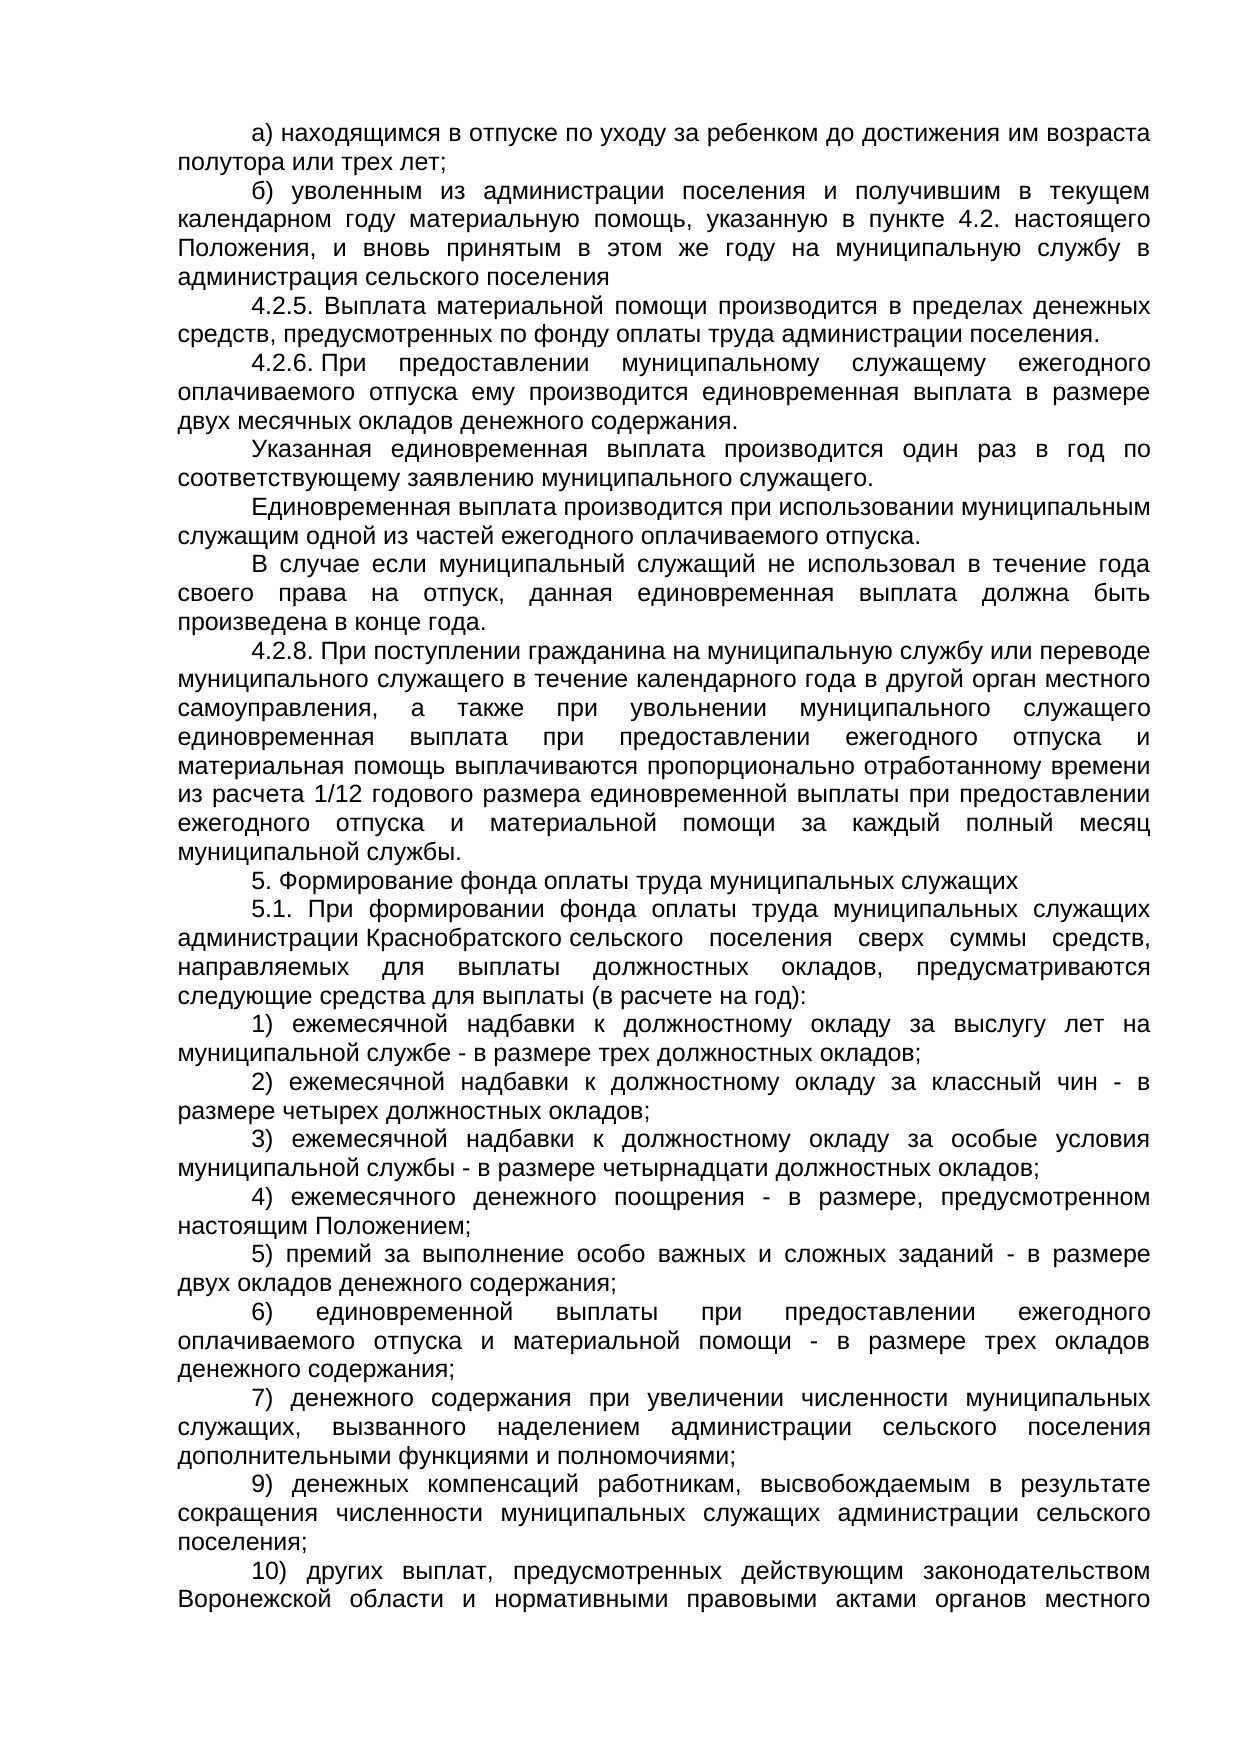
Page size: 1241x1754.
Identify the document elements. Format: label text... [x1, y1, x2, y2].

text б) уволенным из администрации поселения и получившим в текущем календарном году материальную помощь, указанную в пункте 4.2. настоящего Положения, и вновь принятым в этом же году на муниципальную службу в администрация сельского поселения [177, 176, 1152, 291]
text 2) ежемесячной надбавки к должностному окладу за классный чин - в размере четырех должностных окладов; [177, 1067, 1152, 1124]
text 5. Формирование фонда оплаты труда муниципальных служащих [177, 866, 1152, 894]
text 9) денежных компенсаций работникам, высвобождаемым в результате сокращения численности муниципальных служащих администрации сельского поселения; [177, 1469, 1152, 1556]
text Единовременная выплата производится при использовании муниципальным служащим одной из частей ежегодного оплачиваемого отпуска. [177, 492, 1152, 549]
text 4.2.8. При поступлении гражданина на муниципальную службу или переводе муниципального служащего в течение календарного года в другой орган местного самоуправления, а также при увольнении муниципального служащего единовременная выплата при предоставлении ежегодного отпуска и материальная помощь выплачиваются пропорционально отработанному времени из расчета 1/12 годового размера единовременной выплаты при предоставлении ежегодного отпуска и материальной помощи за каждый полный месяц муниципальной службы. [177, 636, 1152, 866]
text 4.2.5. Выплата материальной помощи производится в пределах денежных средств, предусмотренных по фонду оплаты труда администрации поселения. [177, 291, 1152, 348]
text 7) денежного содержания при увеличении численности муниципальных служащих, вызванного наделением администрации сельского поселения дополнительными функциями и полномочиями; [177, 1383, 1152, 1469]
text 4) ежемесячного денежного поощрения - в размере, предусмотренном настоящим Положением; [177, 1182, 1152, 1239]
text 6) единовременной выплаты при предоставлении ежегодного оплачиваемого отпуска и материальной помощи - в размере трех окладов денежного содержания; [177, 1297, 1152, 1383]
text 5.1. При формировании фонда оплаты труда муниципальных служащих администрации Краснобратского сельского поселения сверх суммы средств, направляемых для выплаты должностных окладов, предусматриваются следующие средства для выплаты (в расчете на год): [177, 894, 1152, 1009]
text 1) ежемесячной надбавки к должностному окладу за выслугу лет на муниципальной службе - в размере трех должностных окладов; [177, 1009, 1152, 1067]
text 4.2.6. При предоставлении муниципальному служащему ежегодного оплачиваемого отпуска ему производится единовременная выплата в размере двух месячных окладов денежного содержания. [177, 348, 1152, 434]
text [177, 1556, 1152, 1613]
text Указанная единовременная выплата производится один раз в год по соответствующему заявлению муниципального служащего. [177, 434, 1152, 492]
text 3) ежемесячной надбавки к должностному окладу за особые условия муниципальной службы - в размере четырнадцати должностных окладов; [177, 1124, 1152, 1182]
text В случае если муниципальный служащий не использовал в течение года своего права на отпуск, данная единовременная выплата должна быть произведена в конце года. [177, 549, 1152, 636]
text а) находящимся в отпуске по уходу за ребенком до достижения им возраста полутора или трех лет; [177, 118, 1152, 176]
text 5) премий за выполнение особо важных и сложных заданий - в размере двух окладов денежного содержания; [177, 1239, 1152, 1297]
